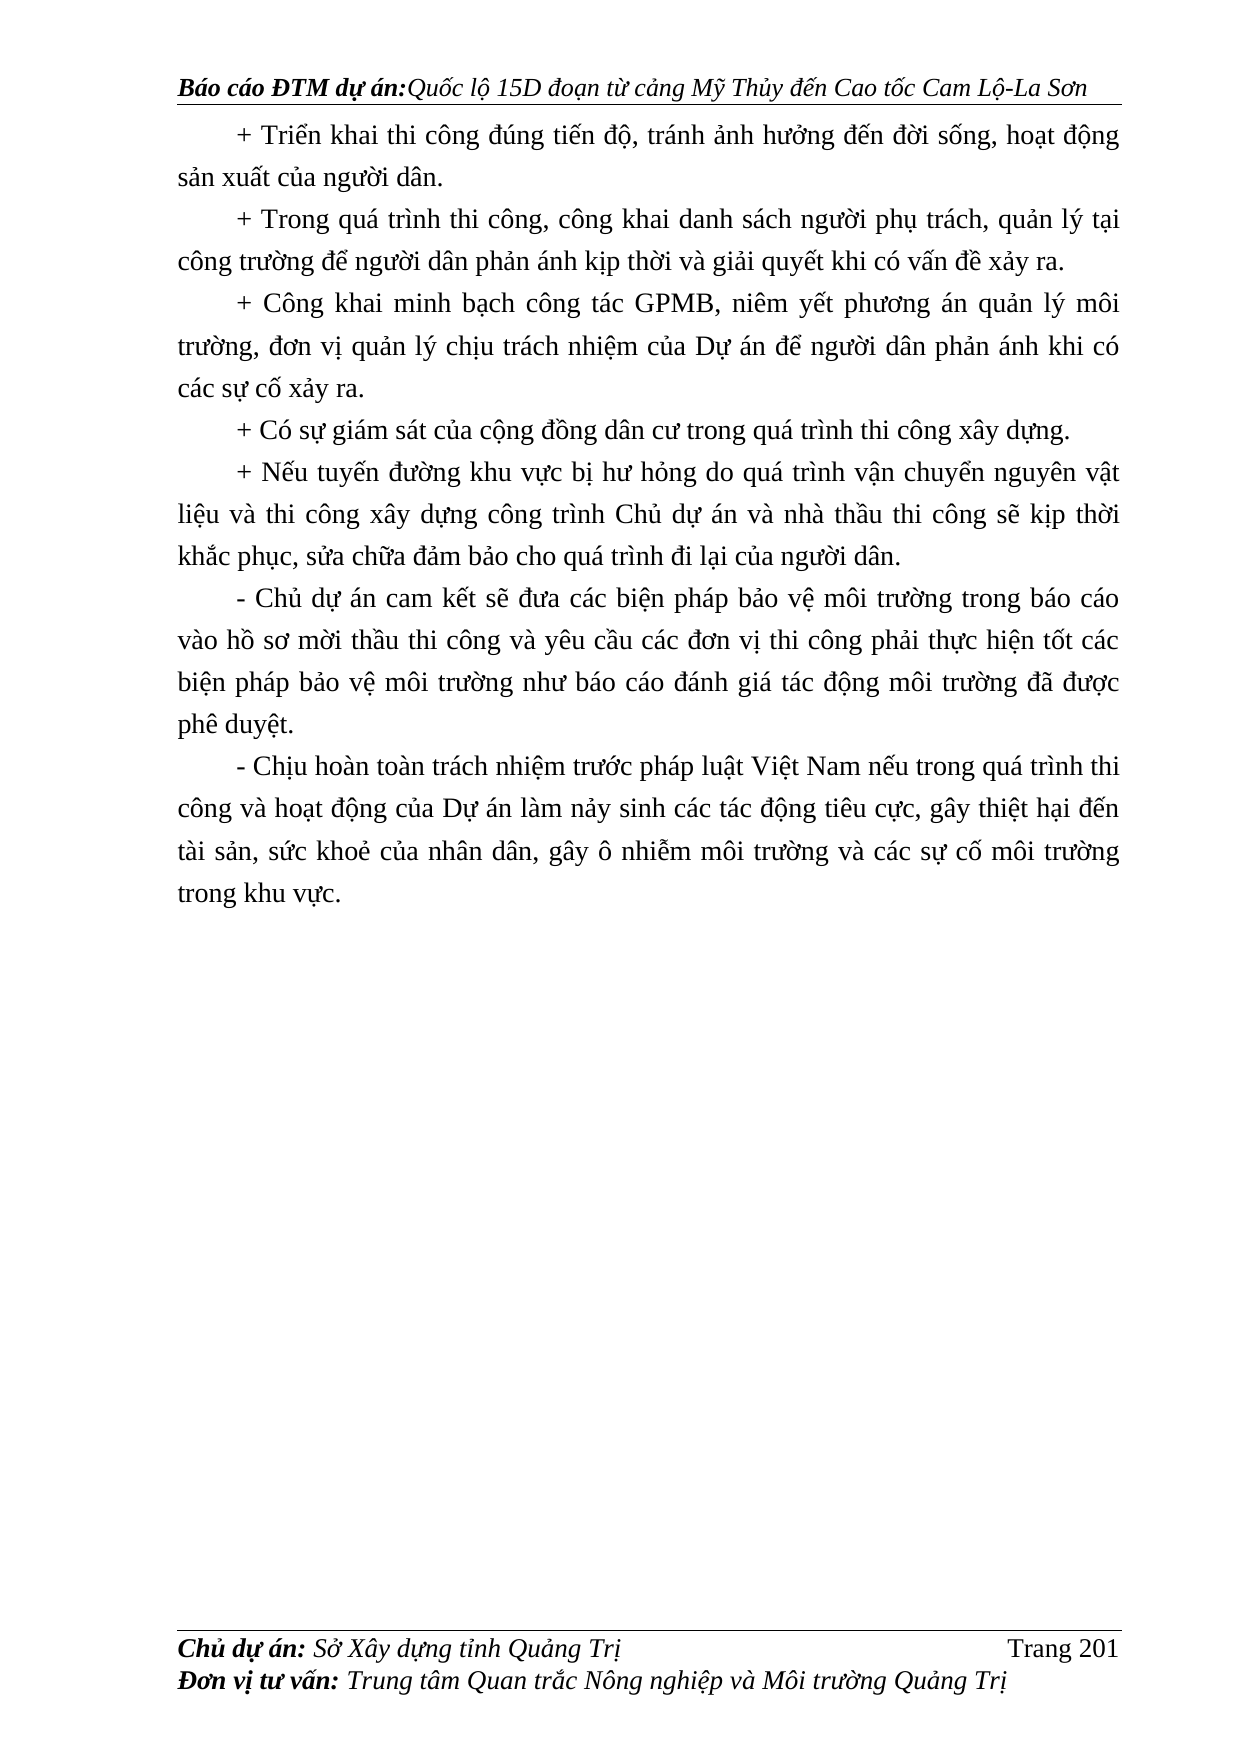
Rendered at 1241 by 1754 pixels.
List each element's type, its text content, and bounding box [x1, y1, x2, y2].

text + Triển khai thi công đúng tiến độ, tránh ảnh hưởng đến đời sống, hoạt động sản xuất của người dân. [177, 118, 1122, 193]
text - Chủ dự án cam kết sẽ đưa các biện pháp bảo vệ môi trường trong báo cáo vào hồ sơ mời thầu thi công và yêu cầu các đơn vị thi công phải thực hiện tốt các biện pháp bảo vệ môi trường như báo cáo đánh giá tác động môi trường đã được phê duyệt. [177, 581, 1122, 740]
text - Chịu hoàn toàn trách nhiệm trước pháp luật Việt Nam nếu trong quá trình thi công và hoạt động của Dự án làm nảy sinh các tác động tiêu cực, gây thiệt hại đến tài sản, sức khoẻ của nhân dân, gây ô nhiễm môi trường và các sự cố môi trường trong khu vực. [177, 749, 1122, 908]
text + Có sự giám sát của cộng đồng dân cư trong quá trình thi công xây dựng. [177, 413, 1122, 445]
text + Công khai minh bạch công tác GPMB, niêm yết phương án quản lý môi trường, đơn vị quản lý chịu trách nhiệm của Dự án để người dân phản ánh khi có các sự cố xảy ra. [177, 286, 1122, 403]
text + Nếu tuyến đường khu vực bị hư hỏng do quá trình vận chuyển nguyên vật liệu và thi công xây dựng công trình Chủ dự án và nhà thầu thi công sẽ kịp thời khắc phục, sửa chữa đảm bảo cho quá trình đi lại của người dân. [177, 455, 1122, 571]
text + Trong quá trình thi công, công khai danh sách người phụ trách, quản lý tại công trường để người dân phản ánh kịp thời và giải quyết khi có vấn đề xảy ra. [177, 202, 1122, 277]
